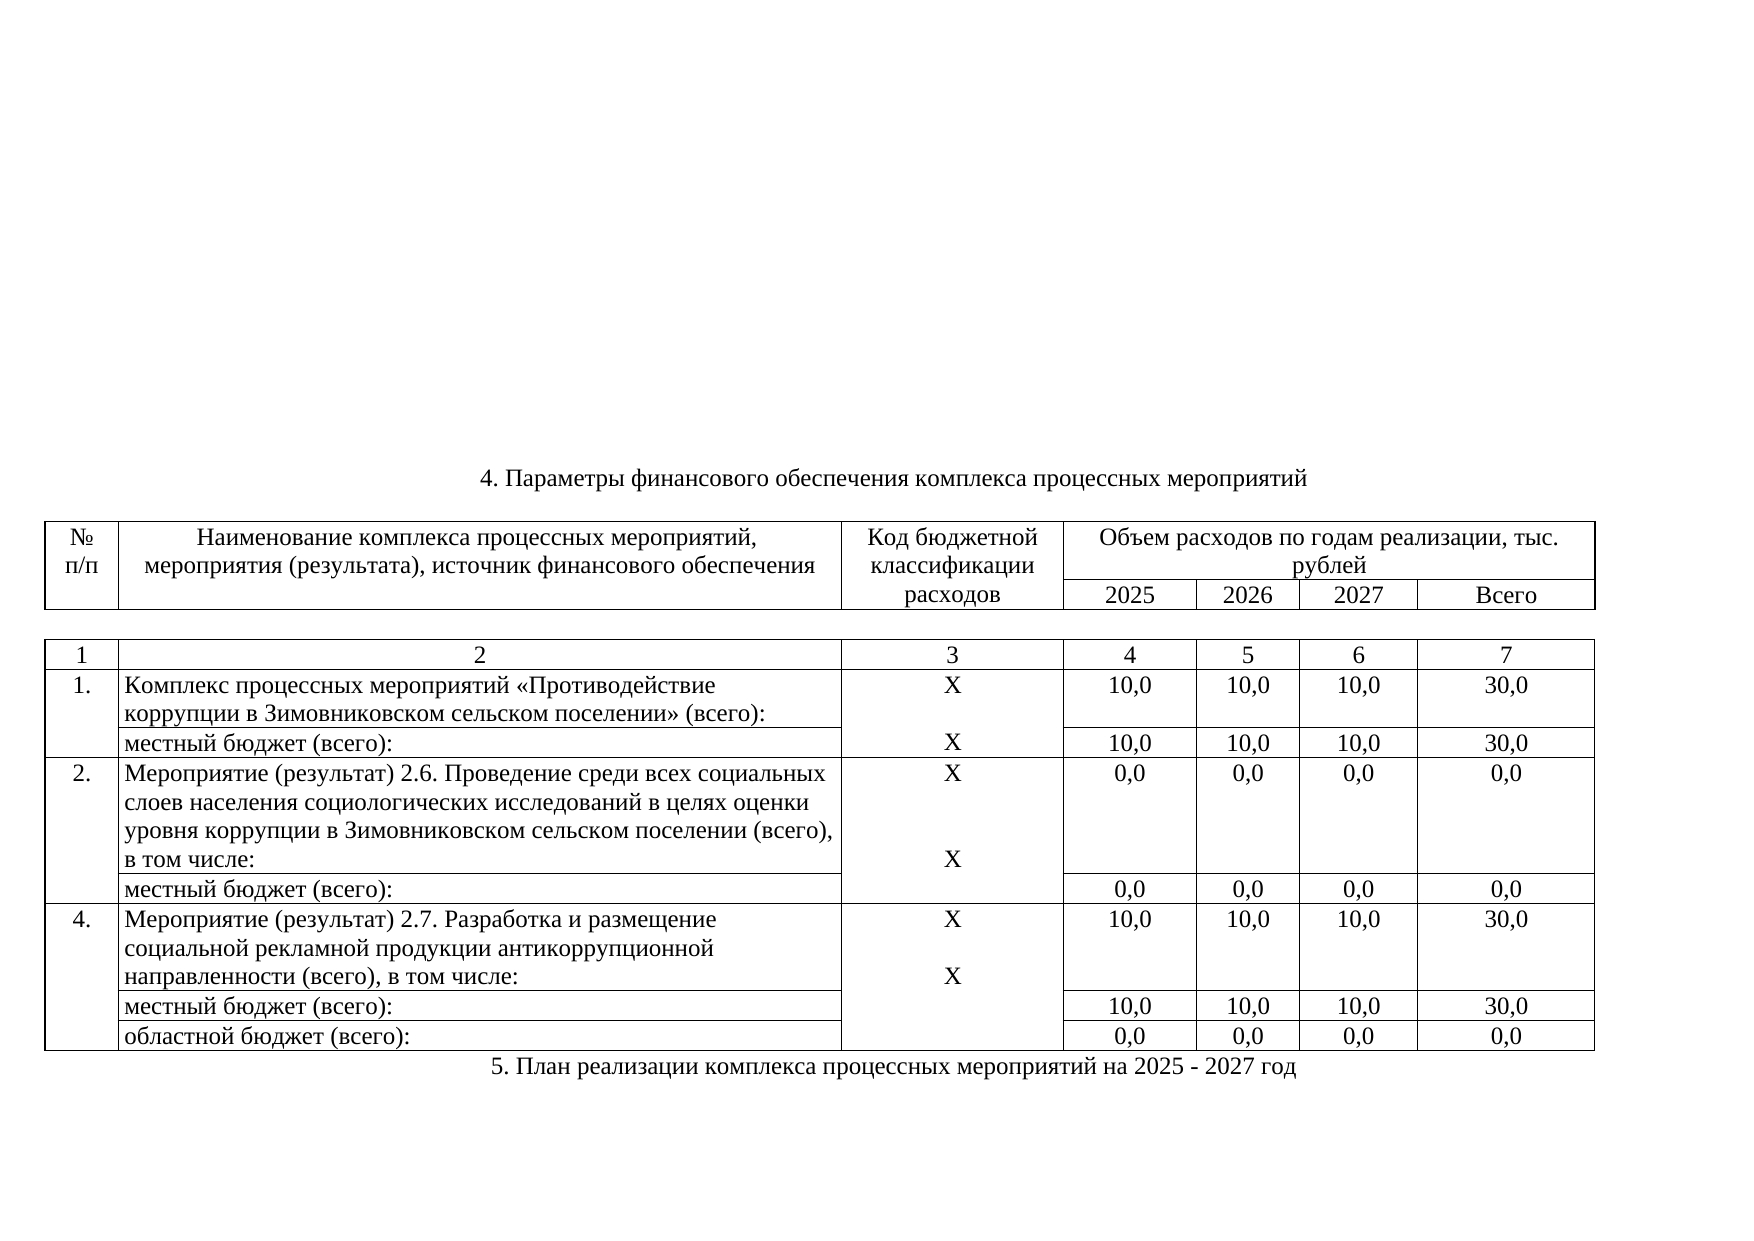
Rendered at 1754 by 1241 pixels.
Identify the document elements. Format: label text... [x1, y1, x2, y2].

table_header 4 [1064, 640, 1196, 669]
table_cell 2025 [1064, 580, 1196, 609]
table_cell 10,0 [1300, 670, 1417, 727]
table_cell 30,0 [1418, 728, 1594, 757]
table_cell Х Х [842, 670, 1063, 757]
table_header Объем расходов по годам реализации, тыс. рублей [1064, 522, 1594, 579]
table_header № п/п [46, 522, 118, 609]
table_cell 0,0 [1064, 758, 1196, 873]
table_cell 10,0 [1064, 670, 1196, 727]
table_header 6 [1300, 640, 1417, 669]
table_cell 2027 [1300, 580, 1417, 609]
table_cell областной бюджет (всего): [119, 1021, 841, 1050]
table_cell 10,0 [1197, 904, 1299, 990]
table_cell местный бюджет (всего): [119, 728, 841, 757]
table_cell Х Х [842, 758, 1063, 903]
table_header 1 [46, 640, 118, 669]
table_cell 1. [46, 670, 118, 757]
table_cell 10,0 [1300, 991, 1417, 1020]
table_cell 0,0 [1064, 874, 1196, 903]
table_cell 10,0 [1197, 670, 1299, 727]
table_cell 0,0 [1300, 758, 1417, 873]
table_cell 30,0 [1418, 670, 1594, 727]
table_cell 0,0 [1300, 1021, 1417, 1050]
table_cell 30,0 [1418, 991, 1594, 1020]
table_cell 10,0 [1064, 904, 1196, 990]
table_cell Мероприятие (результат) 2.7. Разработка и размещение социальной рекламной продукции антикоррупционной направленности (всего), в том числе: [119, 904, 841, 990]
table_cell местный бюджет (всего): [119, 991, 841, 1020]
table_cell 30,0 [1418, 904, 1594, 990]
table_cell 0,0 [1197, 758, 1299, 873]
table_cell Х Х [842, 904, 1063, 1050]
table_cell Мероприятие (результат) 2.6. Проведение среди всех социальных слоев населения социологических исследований в целях оценки уровня коррупции в Зимовниковском сельском поселении (всего), в том числе: [119, 758, 841, 873]
table_cell 10,0 [1197, 991, 1299, 1020]
table_header 3 [842, 640, 1063, 669]
table_cell 0,0 [1418, 874, 1594, 903]
table_header 2 [119, 640, 841, 669]
text 4. Параметры финансового обеспечения комплекса процессных мероприятий [44, 463, 1743, 492]
table_cell 0,0 [1197, 874, 1299, 903]
table_header 7 [1418, 640, 1594, 669]
table_cell 4. [46, 904, 118, 1050]
table_cell 10,0 [1064, 728, 1196, 757]
table_cell 10,0 [1197, 728, 1299, 757]
table_cell 2. [46, 758, 118, 903]
table_cell 0,0 [1197, 1021, 1299, 1050]
table_cell 0,0 [1418, 1021, 1594, 1050]
table_cell 10,0 [1300, 728, 1417, 757]
table_cell Всего [1418, 580, 1594, 609]
table_cell Комплекс процессных мероприятий «Противодействие коррупции в Зимовниковском сельском поселении» (всего): [119, 670, 841, 727]
table_cell 0,0 [1064, 1021, 1196, 1050]
table_header 5 [1197, 640, 1299, 669]
table_header Наименование комплекса процессных мероприятий, мероприятия (результата), источник финансового обеспечения [119, 522, 841, 609]
text 5. План реализации комплекса процессных мероприятий на 2025 - 2027 год [44, 1051, 1743, 1079]
table_cell 0,0 [1300, 874, 1417, 903]
table_cell 2026 [1197, 580, 1299, 609]
table_cell 10,0 [1300, 904, 1417, 990]
table_cell 10,0 [1064, 991, 1196, 1020]
table_cell 0,0 [1418, 758, 1594, 873]
table_cell местный бюджет (всего): [119, 874, 841, 903]
table_header Код бюджетной классификации расходов [842, 522, 1063, 609]
